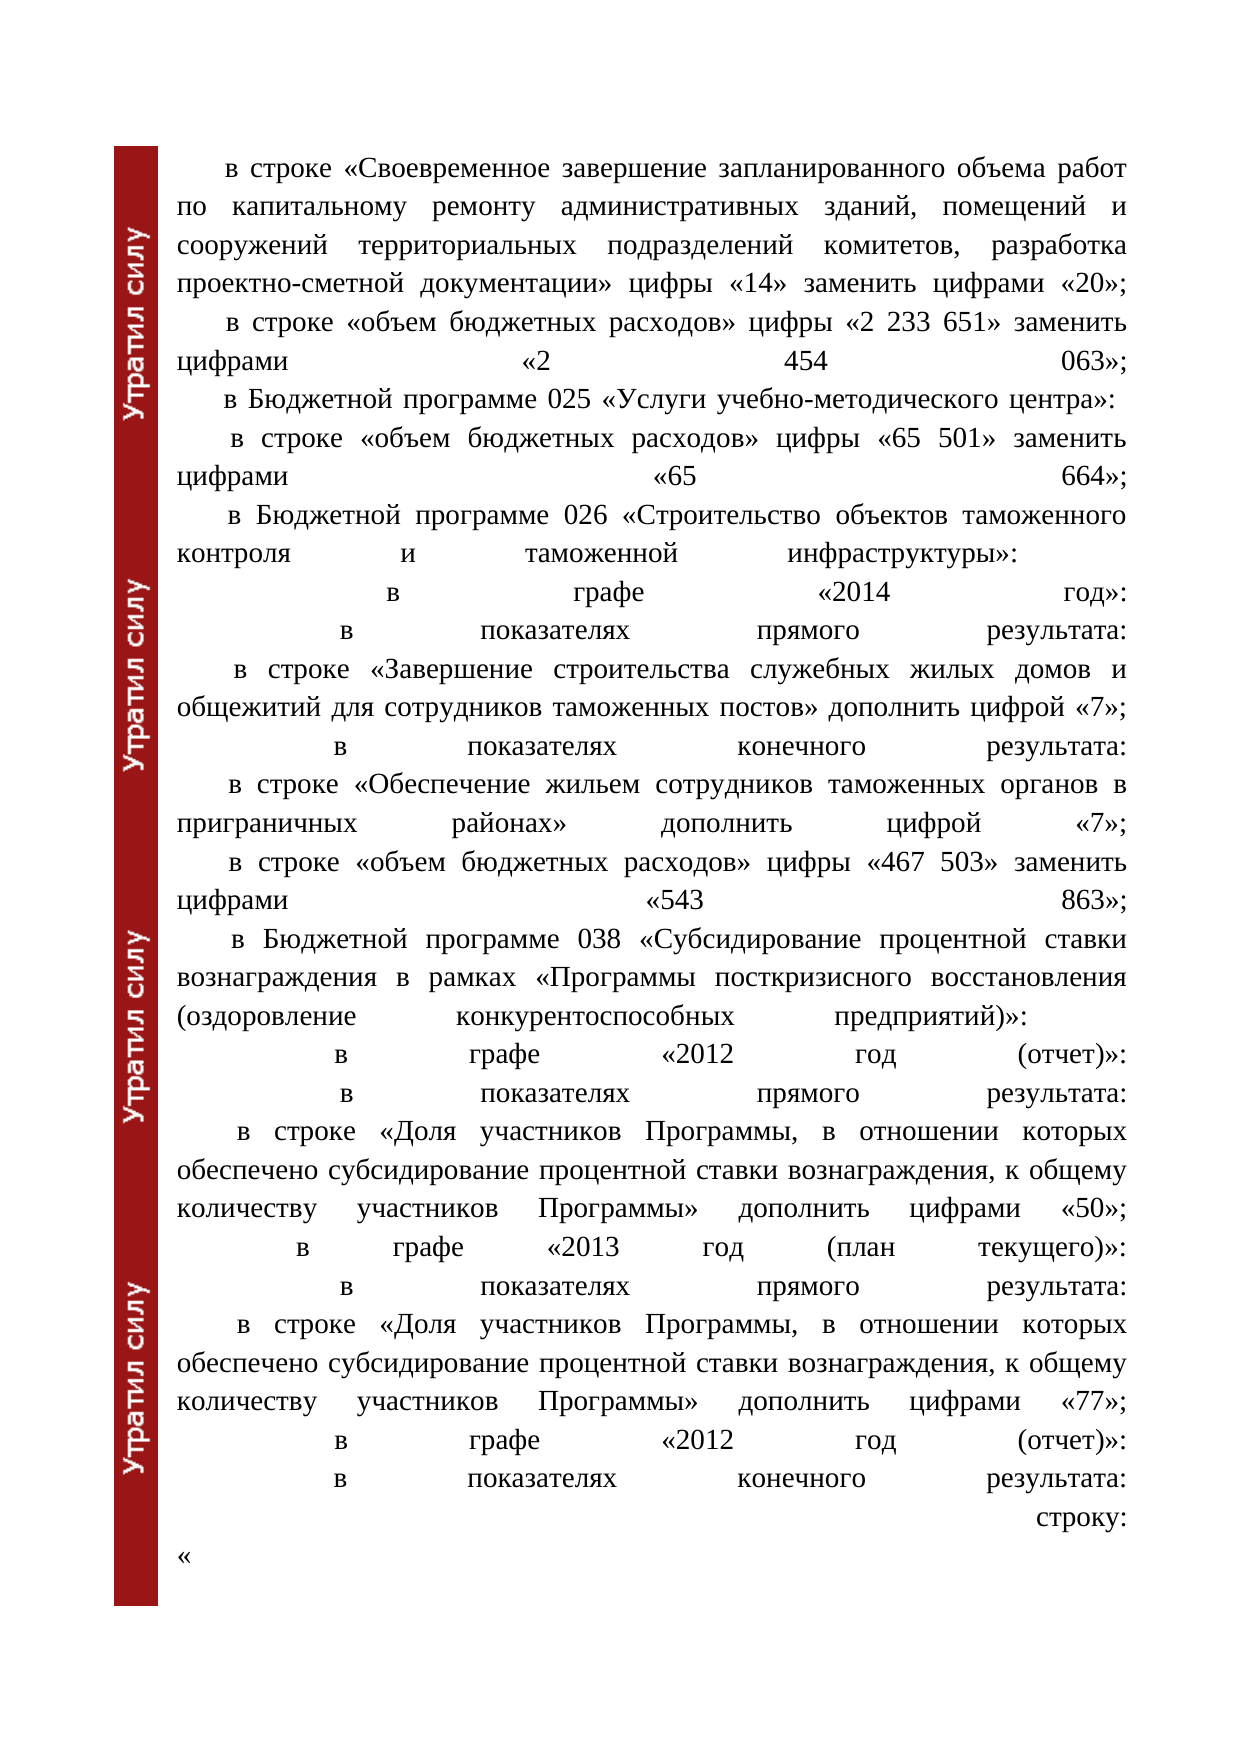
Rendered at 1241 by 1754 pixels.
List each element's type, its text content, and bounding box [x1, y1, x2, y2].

picture [114, 146, 158, 150]
picture [114, 1571, 158, 1606]
